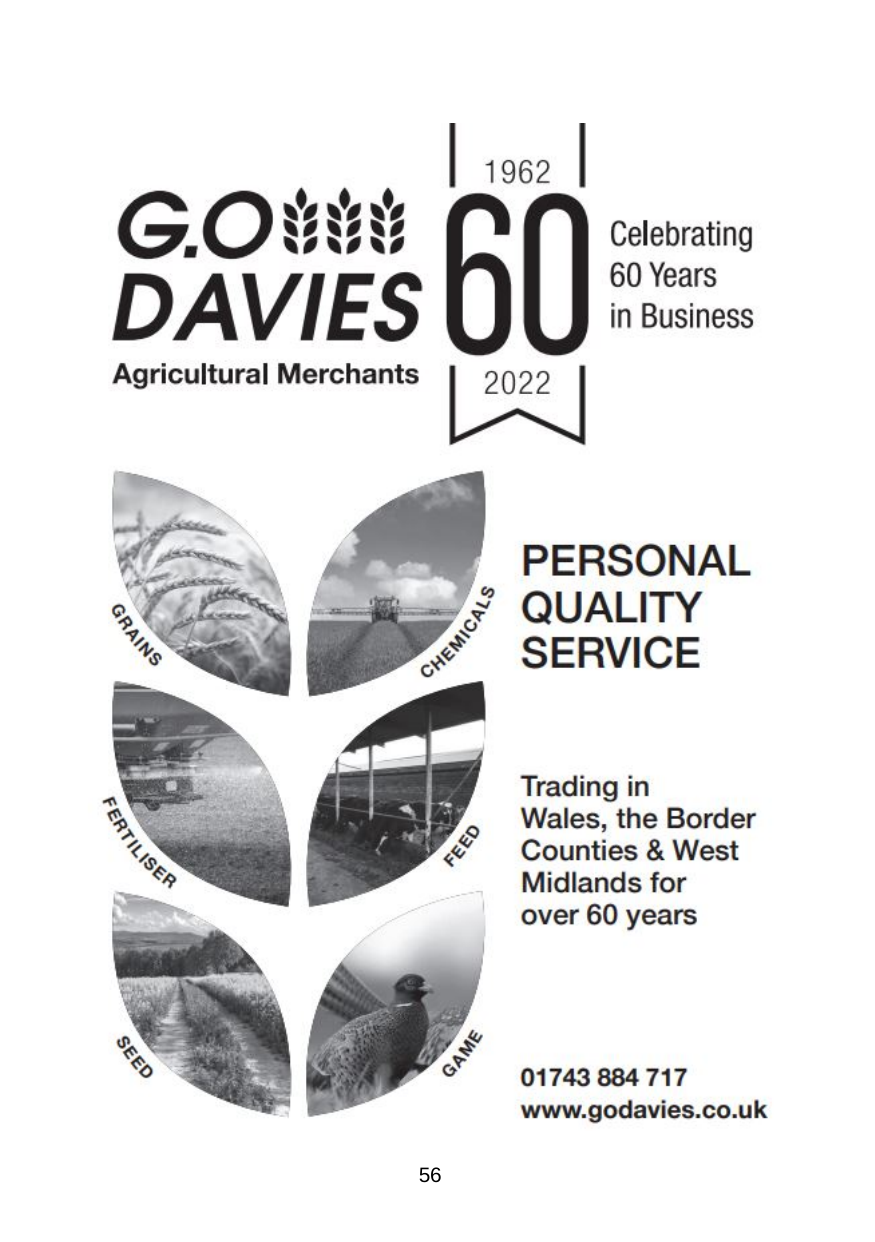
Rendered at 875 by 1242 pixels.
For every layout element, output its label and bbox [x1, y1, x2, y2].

picture [87, 123, 800, 1131]
